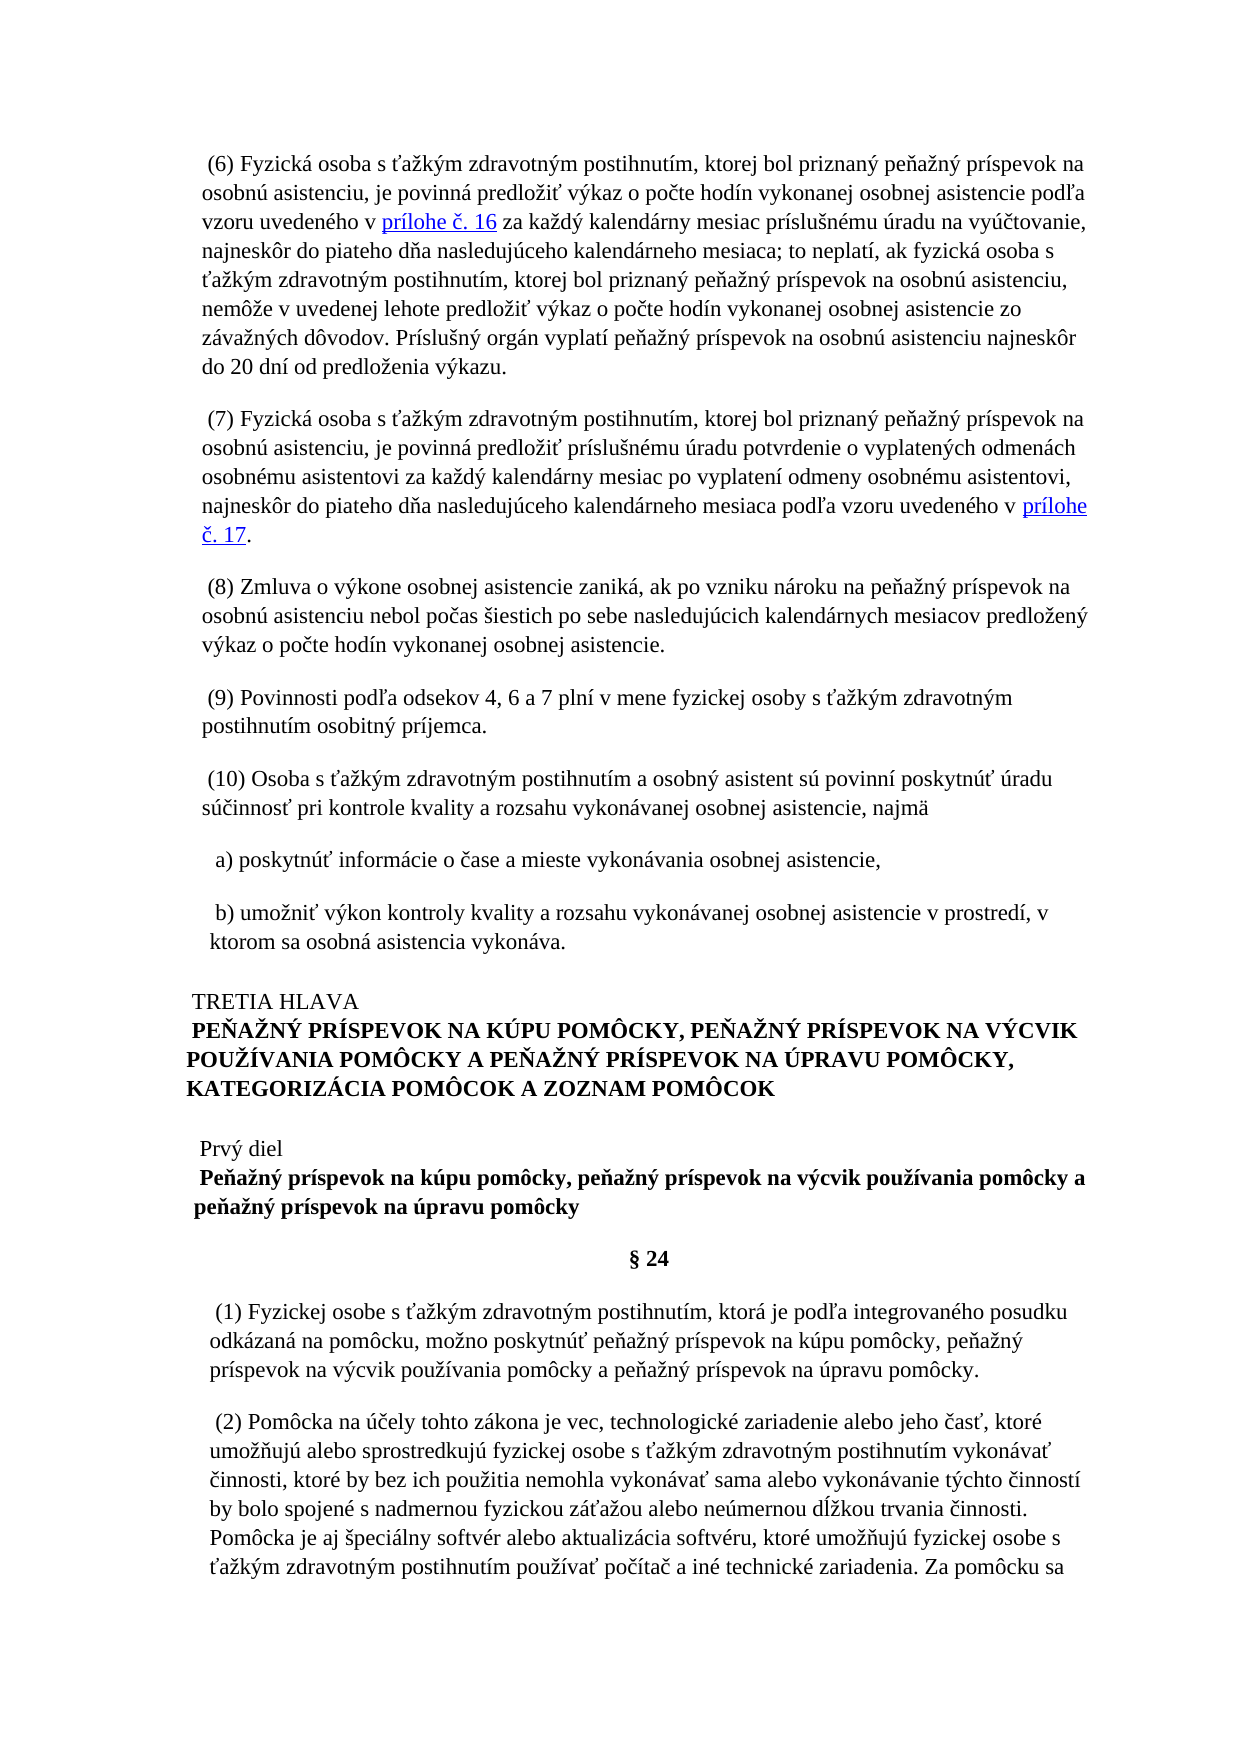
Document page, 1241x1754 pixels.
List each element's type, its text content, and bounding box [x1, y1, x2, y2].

text b) umožniť výkon kontroly kvality a rozsahu vykonávanej osobnej asistencie v prostredí, v ktorom sa osobná asistencia vykonáva. [209, 899, 1090, 954]
text a) poskytnúť informácie o čase a mieste vykonávania osobnej asistencie, [209, 846, 1090, 873]
text (9) Povinnosti podľa odsekov 4, 6 a 7 plní v mene fyzickej osoby s ťažkým zdravotným postihnutím osobitný príjemca. [202, 684, 1090, 739]
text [209, 1408, 1090, 1579]
text (1) Fyzickej osobe s ťažkým zdravotným postihnutím, ktorá je podľa integrovaného posudku odkázaná na pomôcku, možno poskytnúť peňažný príspevok na kúpu pomôcky, peňažný príspevok na výcvik používania pomôcky a peňažný príspevok na úpravu pomôcky. [209, 1298, 1090, 1382]
text (10) Osoba s ťažkým zdravotným postihnutím a osobný asistent sú povinní poskytnúť úradu súčinnosť pri kontrole kvality a rozsahu vykonávanej osobnej asistencie, najmä [202, 765, 1090, 820]
text Prvý diel [194, 1135, 1090, 1161]
text (6) Fyzická osoba s ťažkým zdravotným postihnutím, ktorej bol priznaný peňažný príspevok na osobnú asistenciu, je povinná predložiť výkaz o počte hodín vykonanej osobnej asistencie podľa vzoru uvedeného v prílohe č. 16 za každý kalendárny mesiac príslušnému úradu na vyúčtovanie, najneskôr do piateho dňa nasledujúceho kalendárneho mesiaca; to neplatí, ak fyzická osoba s ťažkým zdravotným postihnutím, ktorej bol priznaný peňažný príspevok na osobnú asistenciu, nemôže v uvedenej lehote predložiť výkaz o počte hodín vykonanej osobnej asistencie zo závažných dôvodov. Príslušný orgán vyplatí peňažný príspevok na osobnú asistenciu najneskôr do 20 dní od predloženia výkazu. [202, 150, 1090, 379]
text (7) Fyzická osoba s ťažkým zdravotným postihnutím, ktorej bol priznaný peňažný príspevok na osobnú asistenciu, je povinná predložiť príslušnému úradu potvrdenie o vyplatených odmenách osobnému asistentovi za každý kalendárny mesiac po vyplatení odmeny osobnému asistentovi, najneskôr do piateho dňa nasledujúceho kalendárneho mesiaca podľa vzoru uvedeného v prílohe č. 17. [202, 405, 1090, 547]
text § 24 [202, 1245, 1090, 1272]
text (8) Zmluva o výkone osobnej asistencie zaniká, ak po vzniku nároku na peňažný príspevok na osobnú asistenciu nebol počas šiestich po sebe nasledujúcich kalendárnych mesiacov predložený výkaz o počte hodín vykonanej osobnej asistencie. [202, 573, 1090, 658]
text Peňažný príspevok na kúpu pomôcky, peňažný príspevok na výcvik používania pomôcky a peňažný príspevok na úpravu pomôcky [194, 1164, 1090, 1219]
text TRETIA HLAVA [186, 988, 1090, 1014]
text PEŇAŽNÝ PRÍSPEVOK NA KÚPU POMÔCKY, PEŇAŽNÝ PRÍSPEVOK NA VÝCVIK POUŽÍVANIA POMÔCKY A PEŇAŽNÝ PRÍSPEVOK NA ÚPRAVU POMÔCKY, KATEGORIZÁCIA POMÔCOK A ZOZNAM POMÔCOK [186, 1017, 1090, 1101]
